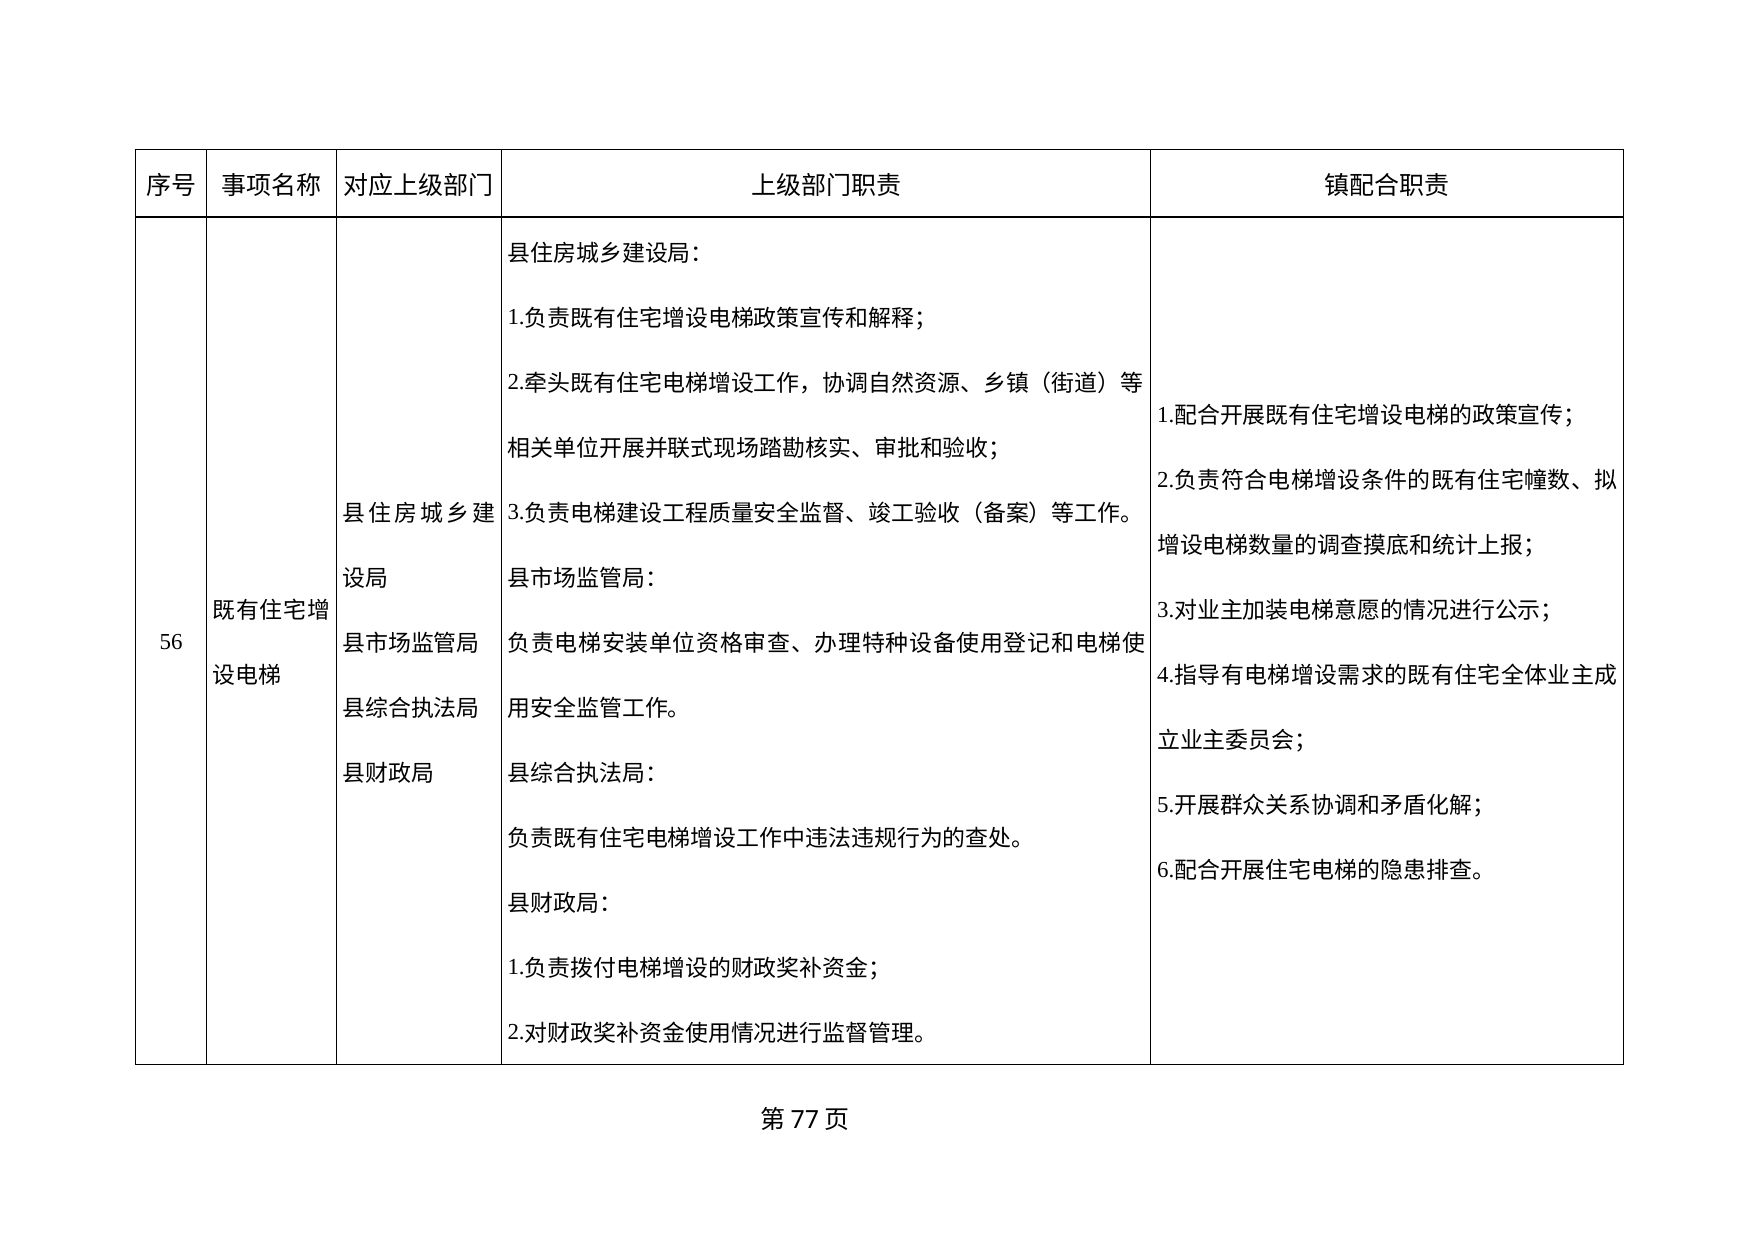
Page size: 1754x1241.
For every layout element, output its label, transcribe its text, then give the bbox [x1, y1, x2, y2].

table_header 事项名称 [207, 150, 336, 216]
table_cell 56 [136, 218, 206, 1064]
table_cell 县住房城乡建设局 县市场监管局 县综合执法局 县财政局 [337, 218, 501, 1064]
table_header 上级部门职责 [502, 150, 1150, 216]
table_cell 既有住宅增设电梯 [207, 218, 336, 1064]
table_cell 1.配合开展既有住宅增设电梯的政策宣传； 2.负责符合电梯增设条件的既有住宅幢数、拟增设电梯数量的调查摸底和统计上报； 3.对业主加装电梯意愿的情况进行公示； 4.指导有电梯增设需求的既有住宅全体业主成立业主委员会； 5.开展群众关系协调和矛盾化解； 6.配合开展住宅电梯的隐患排查。 [1151, 218, 1623, 1064]
table_cell 县住房城乡建设局： 1.负责既有住宅增设电梯政策宣传和解释； 2.牵头既有住宅电梯增设工作，协调自然资源、乡镇（街道）等相关单位开展并联式现场踏勘核实、审批和验收； 3.负责电梯建设工程质量安全监督、竣工验收（备案）等工作。 县市场监管局： 负责电梯安装单位资格审查、办理特种设备使用登记和电梯使用安全监管工作。 县综合执法局： 负责既有住宅电梯增设工作中违法违规行为的查处。 县财政局： 1.负责拨付电梯增设的财政奖补资金； 2.对财政奖补资金使用情况进行监督管理。 [502, 218, 1150, 1064]
table_header 镇配合职责 [1151, 150, 1623, 216]
table_header 序号 [136, 150, 206, 216]
table_header 对应上级部门 [337, 150, 501, 216]
